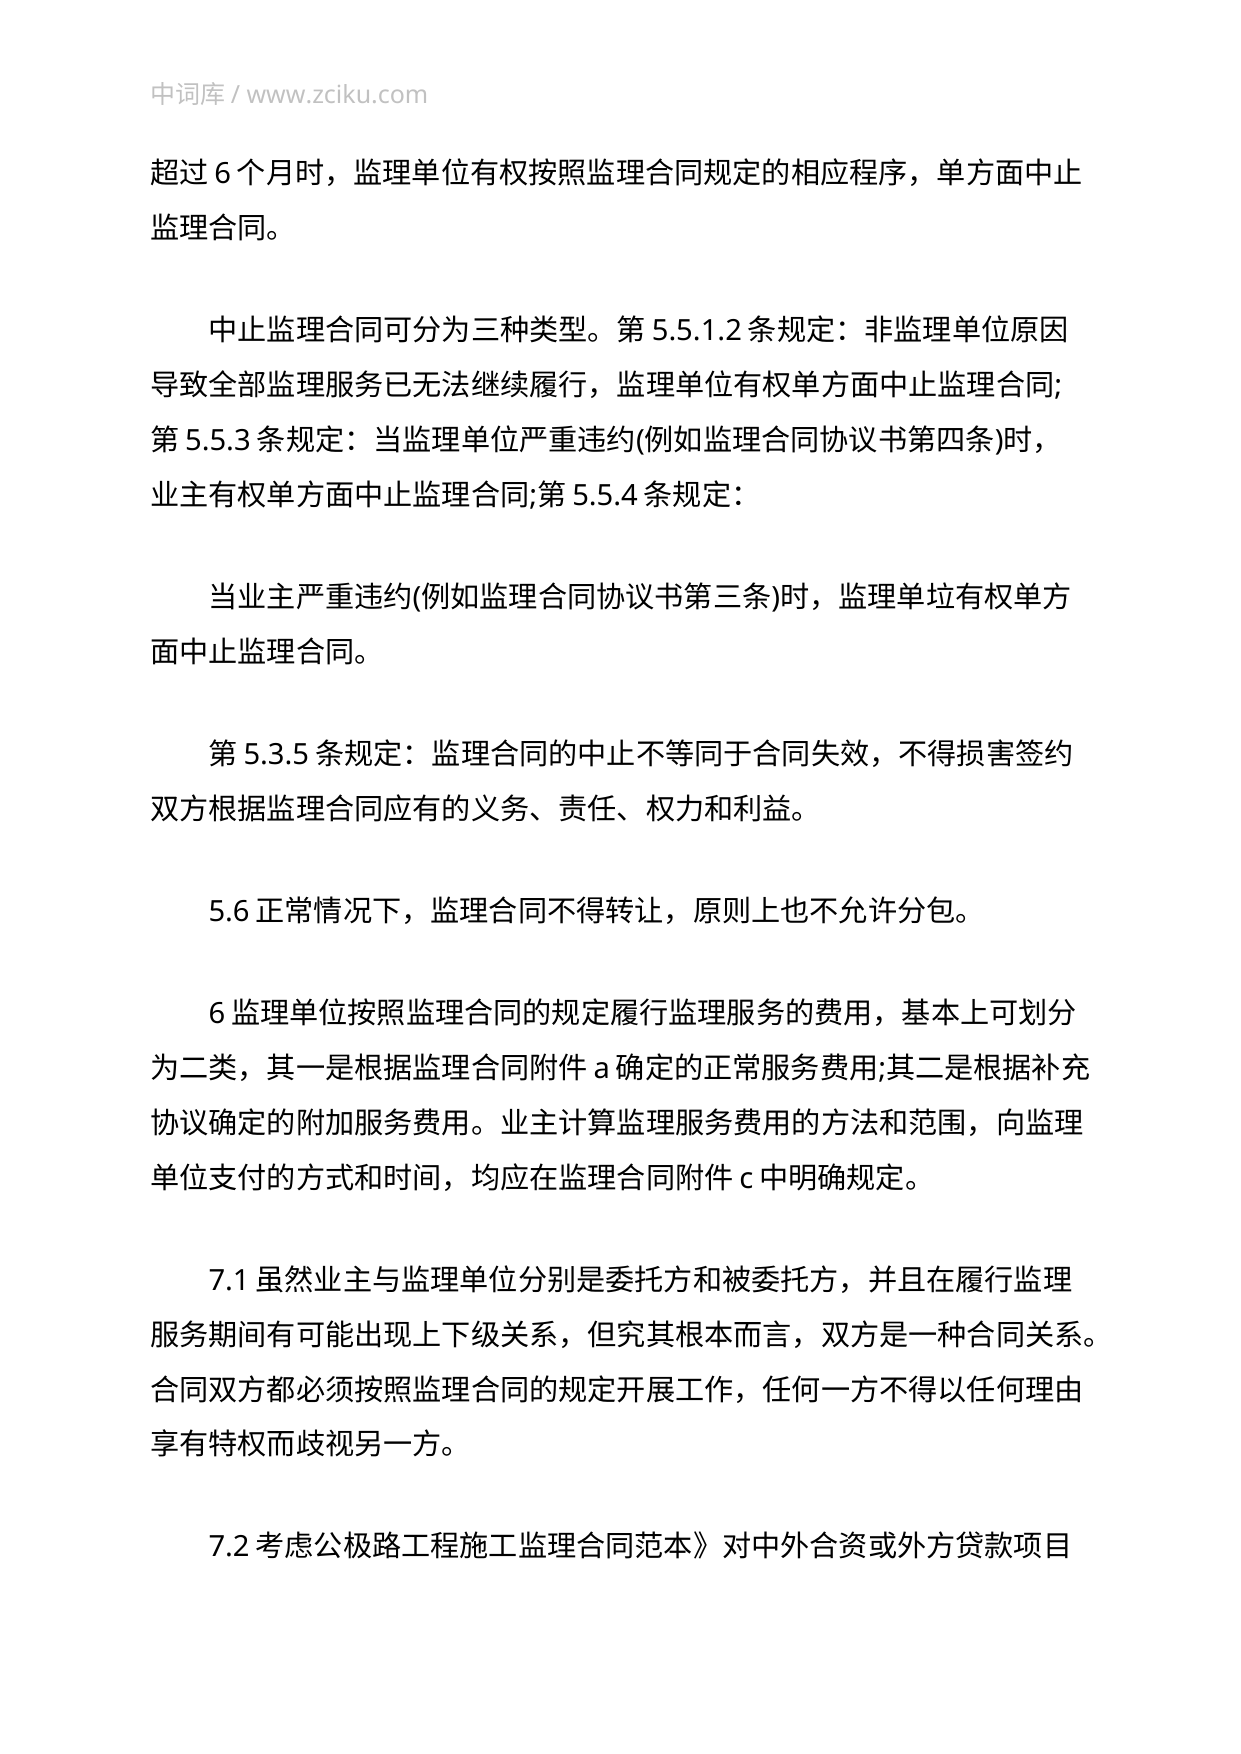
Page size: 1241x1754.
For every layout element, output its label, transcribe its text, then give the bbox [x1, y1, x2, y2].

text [150, 1523, 1090, 1565]
text 中止监理合同可分为三种类型。第5.5.1.2条规定：非监理单位原因导致全部监理服务已无法继续履行，监理单位有权单方面中止监理合同;第5.5.3条规定：当监理单位严重违约(例如监理合同协议书第四条)时，业主有权单方面中止监理合同;第5.5.4条规定： [150, 307, 1090, 514]
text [150, 150, 1090, 247]
text 第5.3.5条规定：监理合同的中止不等同于合同失效，不得损害签约双方根据监理合同应有的义务、责任、权力和利益。 [150, 731, 1090, 828]
text 6监理单位按照监理合同的规定履行监理服务的费用，基本上可划分为二类，其一是根据监理合同附件a确定的正常服务费用;其二是根据补充协议确定的附加服务费用。业主计算监理服务费用的方法和范围，向监理单位支付的方式和时间，均应在监理合同附件c中明确规定。 [150, 989, 1090, 1197]
text 7.1虽然业主与监理单位分别是委托方和被委托方，并且在履行监理服务期间有可能出现上下级关系，但究其根本而言，双方是一种合同关系。合同双方都必须按照监理合同的规定开展工作，任何一方不得以任何理由享有特权而歧视另一方。 [150, 1256, 1090, 1463]
text 5.6正常情况下，监理合同不得转让，原则上也不允许分包。 [150, 887, 1090, 930]
text 当业主严重违约(例如监理合同协议书第三条)时，监理单垃有权单方面中止监理合同。 [150, 574, 1090, 671]
